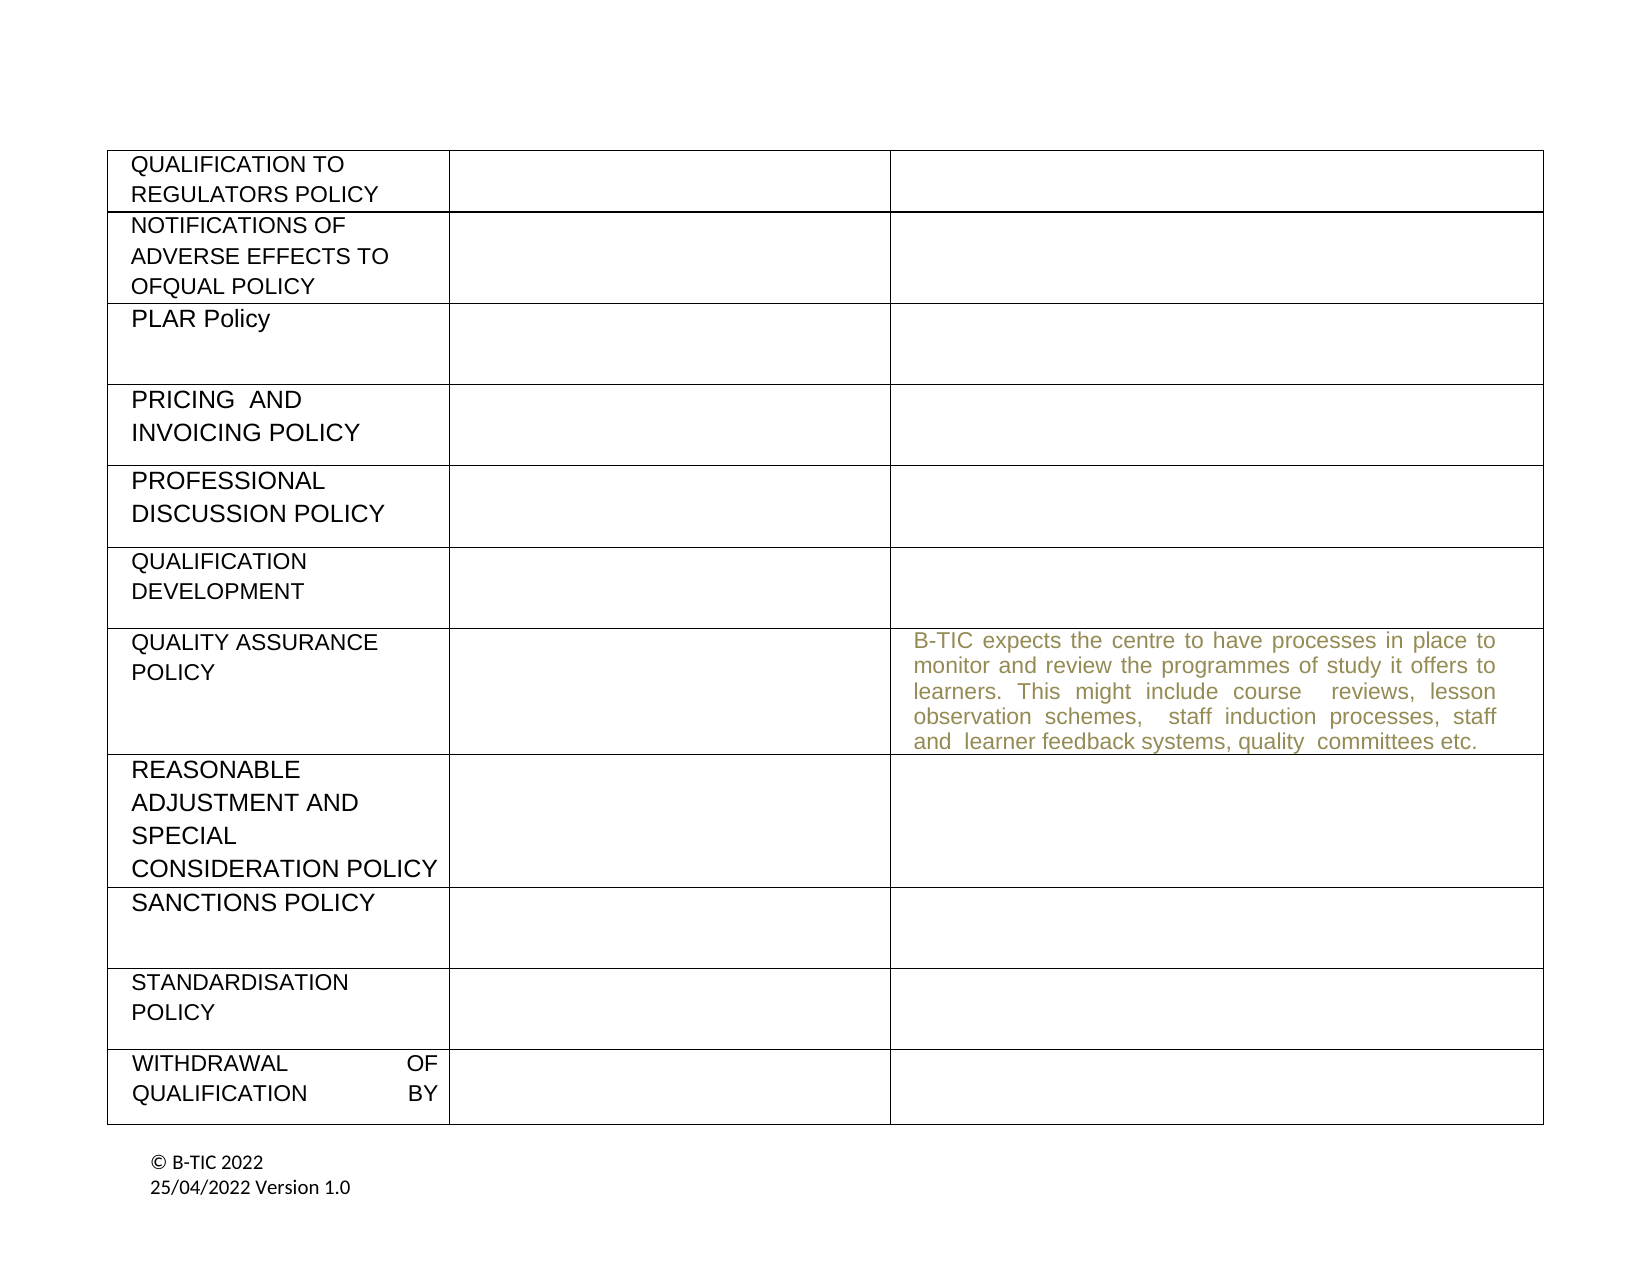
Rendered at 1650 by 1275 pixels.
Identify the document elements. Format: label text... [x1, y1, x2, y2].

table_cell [108, 1050, 449, 1124]
table_cell [891, 1050, 1543, 1124]
table_cell [450, 1050, 890, 1124]
table_cell [450, 151, 890, 211]
table_cell PROFESSIONAL DISCUSSION POLICY [108, 466, 449, 547]
table_cell QUALIFICATION DEVELOPMENT [108, 548, 449, 628]
table_cell [450, 629, 890, 754]
table_cell PRICING AND INVOICING POLICY [108, 385, 449, 465]
table_cell NOTIFICATIONS OF ADVERSE EFFECTS TO OFQUAL POLICY [108, 213, 449, 303]
table_cell STANDARDISATION POLICY [108, 969, 449, 1049]
table_cell [891, 151, 1543, 211]
table_cell [450, 755, 890, 887]
table_cell [891, 385, 1543, 465]
table_cell [891, 548, 1543, 628]
table_cell [891, 888, 1543, 968]
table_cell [108, 151, 449, 211]
table_cell [891, 969, 1543, 1049]
table_cell [891, 213, 1543, 303]
table_cell PLAR Policy [108, 304, 449, 384]
table_cell REASONABLE ADJUSTMENT AND SPECIAL CONSIDERATION POLICY [108, 755, 449, 887]
table_cell [891, 466, 1543, 547]
table_cell [450, 385, 890, 465]
table_cell [450, 888, 890, 968]
table_cell [450, 466, 890, 547]
table_cell [450, 213, 890, 303]
table_cell B-TIC expects the centre to have processes in place to monitor and review the programmes of study it offers to learners. This might include course reviews, lesson observation schemes, staff induction processes, staff and learner feedback systems, quality committees etc. [891, 629, 1543, 754]
table_cell [891, 755, 1543, 887]
table_cell [450, 548, 890, 628]
table_cell [450, 304, 890, 384]
table_cell [450, 969, 890, 1049]
table_cell [891, 304, 1543, 384]
table_cell SANCTIONS POLICY [108, 888, 449, 968]
table_cell QUALITY ASSURANCE POLICY [108, 629, 449, 754]
